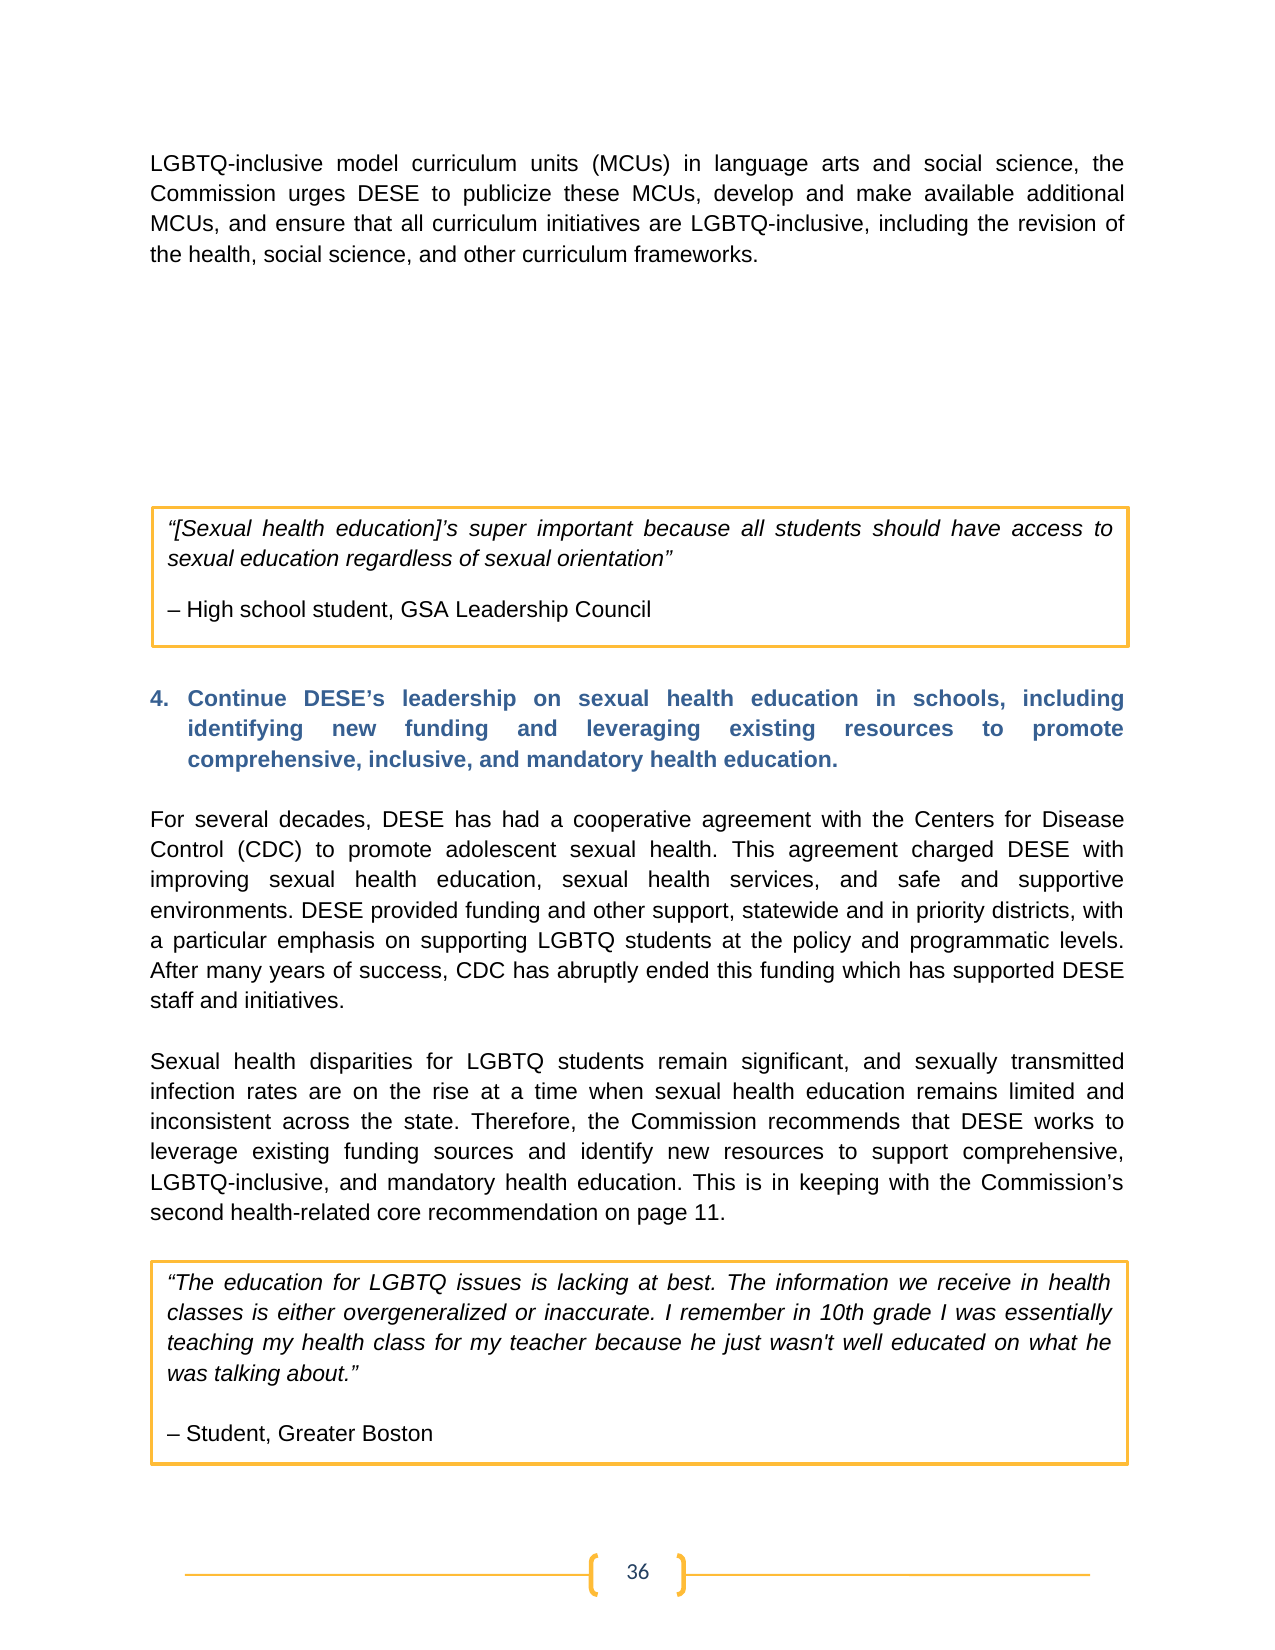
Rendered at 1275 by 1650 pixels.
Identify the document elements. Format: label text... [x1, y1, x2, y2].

text For several decades, DESE has had a cooperative agreement with the Centers for Disease Control (CDC) to promote adolescent sexual health. This agreement charged DESE with improving sexual health education, sexual health services, and safe and supportive environments. DESE provided funding and other support, statewide and in priority districts, with a particular emphasis on supporting LGBTQ students at the policy and programmatic levels. After many years of success, CDC has abruptly ended this funding which has supported DESE staff and initiatives. [150, 806, 1125, 1014]
list Continue DESE’s leadership on sexual health education in schools, including identifying new funding and leveraging existing resources to promote comprehensive, inclusive, and mandatory health education. [150, 685, 1125, 772]
text Sexual health disparities for LGBTQ students remain significant, and sexually transmitted infection rates are on the rise at a time when sexual health education remains limited and inconsistent across the state. Therefore, the Commission recommends that DESE works to leverage existing funding sources and identify new resources to support comprehensive, LGBTQ-inclusive, and mandatory health education. This is in keeping with the Commission’s second health-related core recommendation on page 11. [150, 1048, 1125, 1225]
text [150, 150, 1125, 267]
